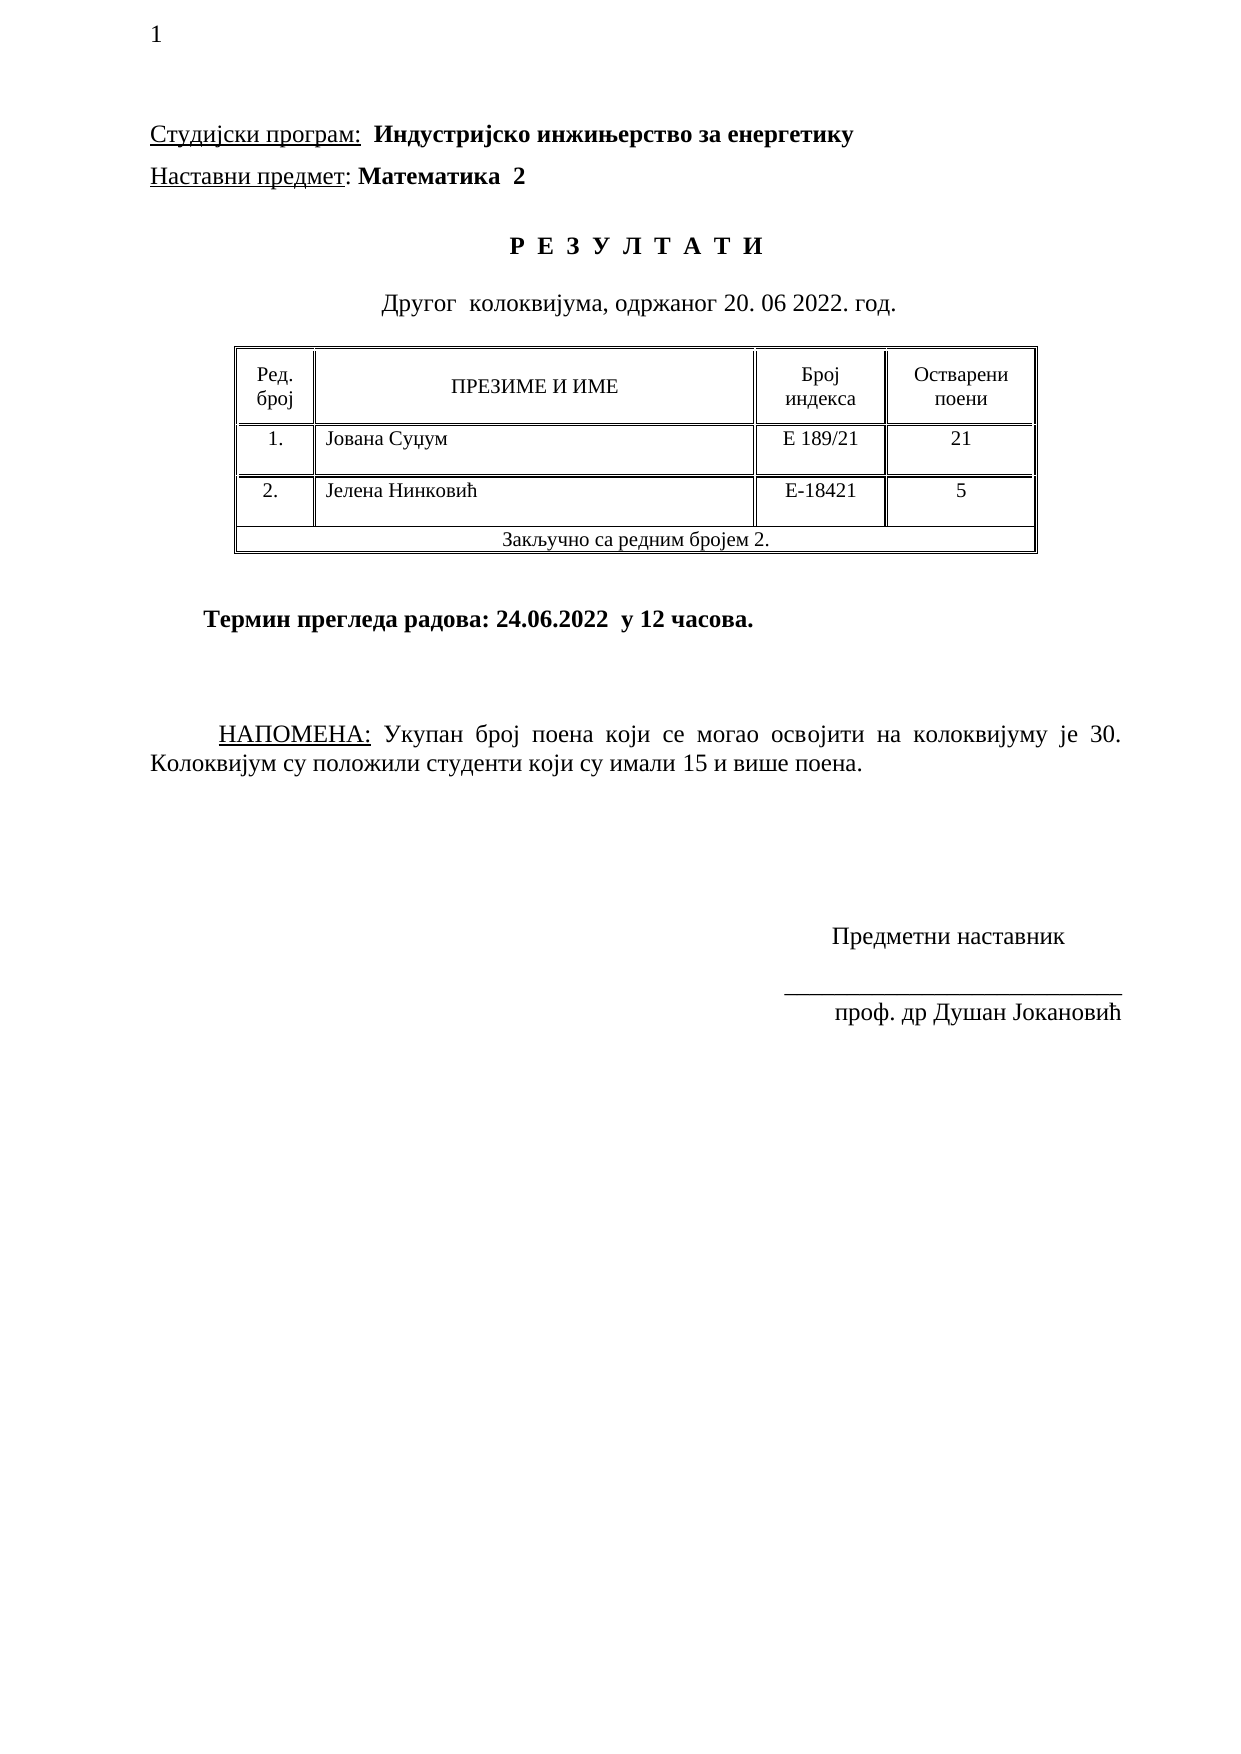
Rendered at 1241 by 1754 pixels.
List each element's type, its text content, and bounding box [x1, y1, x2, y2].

text 1 [150, 19, 1122, 47]
table_cell Јована Суџум [316, 426, 753, 474]
text проф. др Душан Јокановић [150, 997, 1122, 1026]
text Наставни предмет: Математика 2 [150, 161, 1122, 189]
text Предметни наставник [150, 921, 1122, 949]
table_header ПРЕЗИМЕ И ИМЕ [314, 347, 755, 423]
table_cell Е 189/21 [757, 426, 884, 474]
text ___________________________ [150, 969, 1122, 997]
table_header Остварени поени [886, 349, 1034, 423]
text Р Е З У Л Т А Т И [150, 231, 1122, 259]
text НАПОМЕНА: Укупан број поена који се могао освoјити на колоквијуму је 30. Колоквијум су положили студенти који су имали 15 и више поена. [84, 719, 1122, 777]
table_cell 1. [236, 423, 314, 474]
table_cell 5 [886, 474, 1036, 526]
text Другог колоквијума, одржаног 20. 06 2022. год. [150, 288, 1122, 317]
table_cell 21 [886, 423, 1036, 474]
table_header Ред. број [237, 349, 314, 423]
table_cell Јелена Нинковић [316, 478, 753, 526]
text Термин прегледа радова: 24.06.2022 у 12 часова. [84, 604, 1122, 633]
table_cell Закључно са редним бројем 2. [237, 527, 1034, 551]
text Студијски програм: Индустријско инжињерство за енергетику [150, 119, 1122, 148]
table_cell Е-18421 [757, 478, 884, 526]
table_header Број индекса [755, 349, 886, 423]
table_cell 2. [236, 474, 314, 526]
